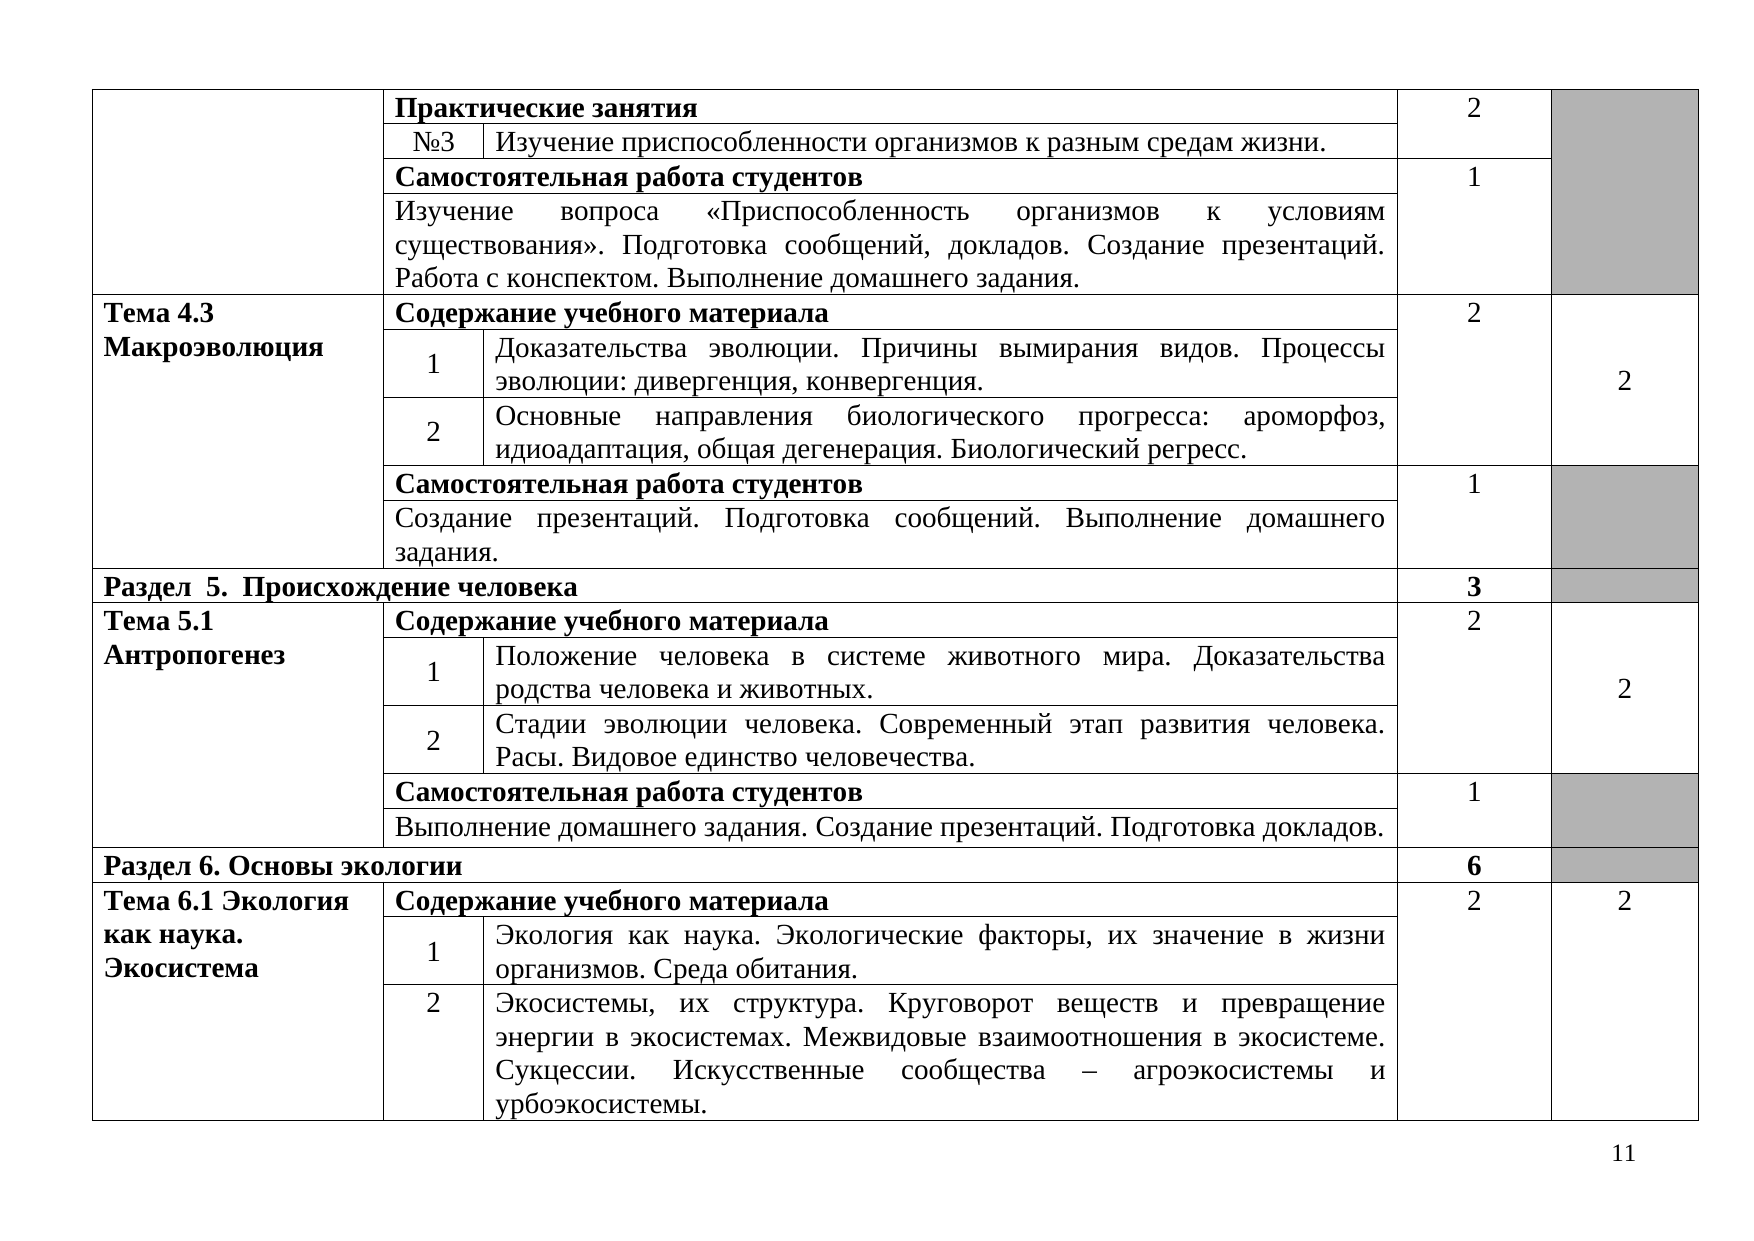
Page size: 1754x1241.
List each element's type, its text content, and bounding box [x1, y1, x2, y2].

table_cell 1 [1398, 774, 1551, 847]
table_cell Практические занятия [384, 90, 1397, 123]
table_cell 1 [384, 917, 483, 984]
table_cell Создание презентаций. Подготовка сообщений. Выполнение домашнего задания. [384, 501, 1397, 568]
table_cell [1552, 774, 1698, 847]
table_cell Содержание учебного материала [384, 883, 1397, 916]
table_cell [1552, 90, 1698, 294]
table_cell 2 [1552, 295, 1698, 465]
table_cell 2 [1398, 603, 1551, 773]
table_cell Экология как наука. Экологические факторы, их значение в жизни организмов. Среда обитания. [484, 917, 1397, 984]
table_cell Стадии эволюции человека. Современный этап развития человека. Расы. Видовое единство человечества. [484, 706, 1397, 773]
table_cell Содержание учебного материала [384, 603, 1397, 637]
table_cell 2 [1398, 883, 1551, 1119]
table_cell 2 [1398, 295, 1551, 465]
table_cell 2 [384, 706, 483, 773]
table_cell Положение человека в системе животного мира. Доказательства родства человека и животных. [484, 638, 1397, 705]
table_cell Тема 4.3 Макроэволюция [93, 295, 383, 568]
table_cell [1552, 848, 1698, 882]
table_cell Изучение приспособленности организмов к разным средам жизни. [484, 124, 1397, 158]
table_cell [1552, 569, 1698, 602]
table_cell Выполнение домашнего задания. Создание презентаций. Подготовка докладов. [384, 809, 1397, 847]
table_cell Экосистемы, их структура. Круговорот веществ и превращение энергии в экосистемах. Межвидовые взаимоотношения в экосистеме. Сукцессии. Искусственные сообщества – агроэкосистемы и урбоэкосистемы. [484, 985, 1397, 1119]
table_cell 1 [384, 638, 483, 705]
table_cell Раздел 5. Происхождение человека [93, 569, 1397, 602]
table_cell 2 [384, 985, 483, 1119]
table_cell 3 [1398, 569, 1551, 602]
table_cell Основные направления биологического прогресса: ароморфоз, идиоадаптация, общая дегенерация. Биологический регресс. [484, 398, 1397, 465]
table_cell Содержание учебного материала [384, 295, 1397, 329]
table_cell №3 [384, 124, 483, 158]
table_cell Самостоятельная работа студентов [384, 774, 1397, 808]
table_cell 2 [1398, 90, 1551, 158]
table_cell Самостоятельная работа студентов [384, 466, 1397, 499]
table_cell Изучение вопроса «Приспособленность организмов к условиям существования». Подготовка сообщений, докладов. Создание презентаций. Работа с конспектом. Выполнение домашнего задания. [384, 194, 1397, 294]
table_cell Тема 6.1 Экология как наука. Экосистема [93, 883, 383, 1119]
table_cell 1 [1398, 159, 1551, 294]
table_cell Доказательства эволюции. Причины вымирания видов. Процессы эволюции: дивергенция, конвергенция. [484, 330, 1397, 397]
table_cell Самостоятельная работа студентов [384, 159, 1397, 192]
table_cell Раздел 6. Основы экологии [93, 848, 1397, 882]
table_cell [1552, 466, 1698, 568]
table_cell 1 [1398, 466, 1551, 568]
table_cell Тема 5.1 Антропогенез [93, 603, 383, 847]
table_cell 1 [384, 330, 483, 397]
table_cell 2 [1552, 603, 1698, 773]
table_cell 6 [1398, 848, 1551, 882]
table_cell 2 [1552, 883, 1698, 1119]
table_cell 2 [384, 398, 483, 465]
